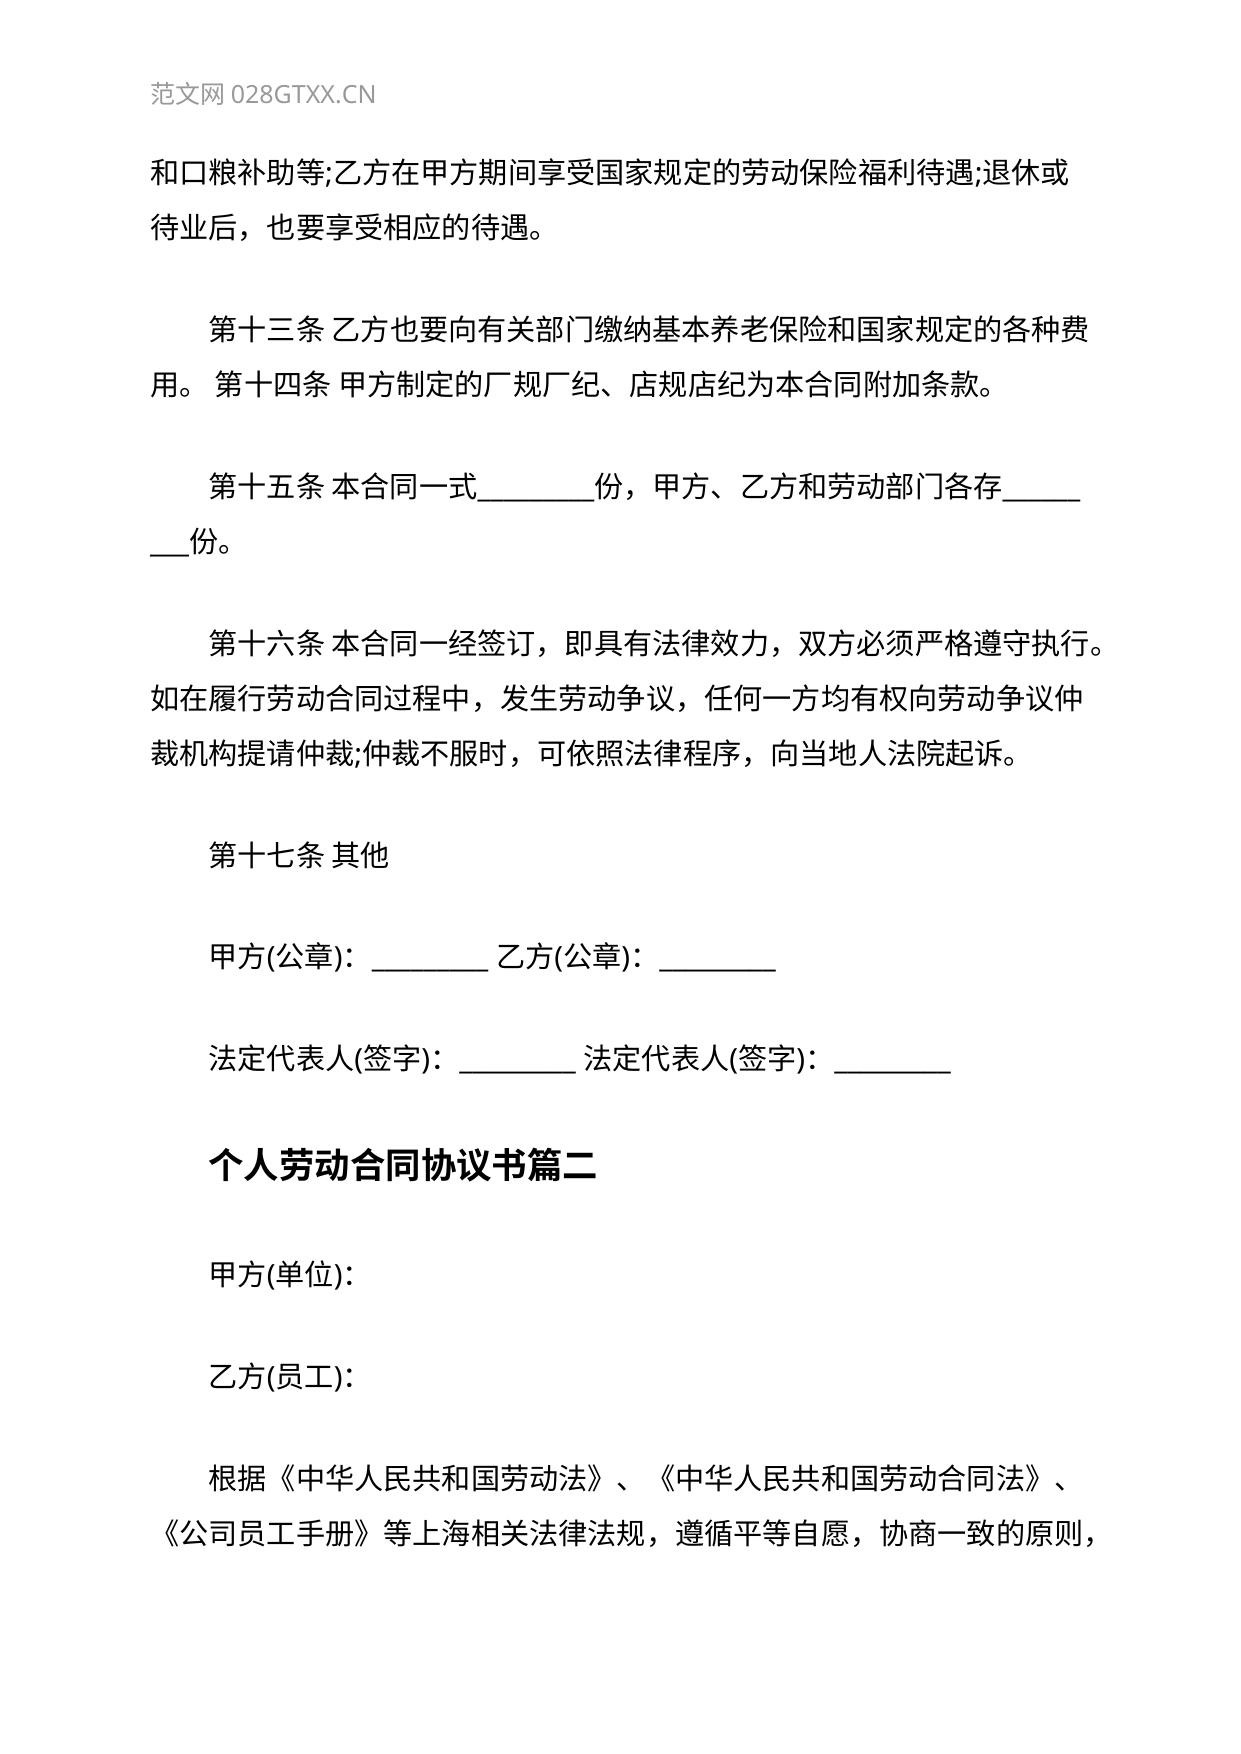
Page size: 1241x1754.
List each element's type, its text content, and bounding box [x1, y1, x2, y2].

text 第十五条 本合同一式_________份，甲方、乙方和劳动部门各存_________份。 [150, 463, 1090, 561]
text 第十三条 乙方也要向有关部门缴纳基本养老保险和国家规定的各种费用。 第十四条 甲方制定的厂规厂纪、店规店纪为本合同附加条款。 [150, 307, 1090, 404]
text 甲方(公章)：_________ 乙方(公章)：_________ [150, 934, 1090, 976]
text 法定代表人(签字)：_________ 法定代表人(签字)：_________ [150, 1036, 1090, 1078]
text 甲方(单位)： [150, 1251, 1090, 1294]
text 乙方(员工)： [150, 1353, 1090, 1396]
text 个人劳动合同协议书篇二 [150, 1138, 1090, 1189]
text 第十六条 本合同一经签订，即具有法律效力，双方必须严格遵守执行。如在履行劳动合同过程中，发生劳动争议，任何一方均有权向劳动争议仲裁机构提请仲裁;仲裁不服时，可依照法律程序，向当地人法院起诉。 [150, 620, 1090, 773]
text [150, 150, 1090, 247]
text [150, 1455, 1090, 1552]
text 第十七条 其他 [150, 832, 1090, 874]
